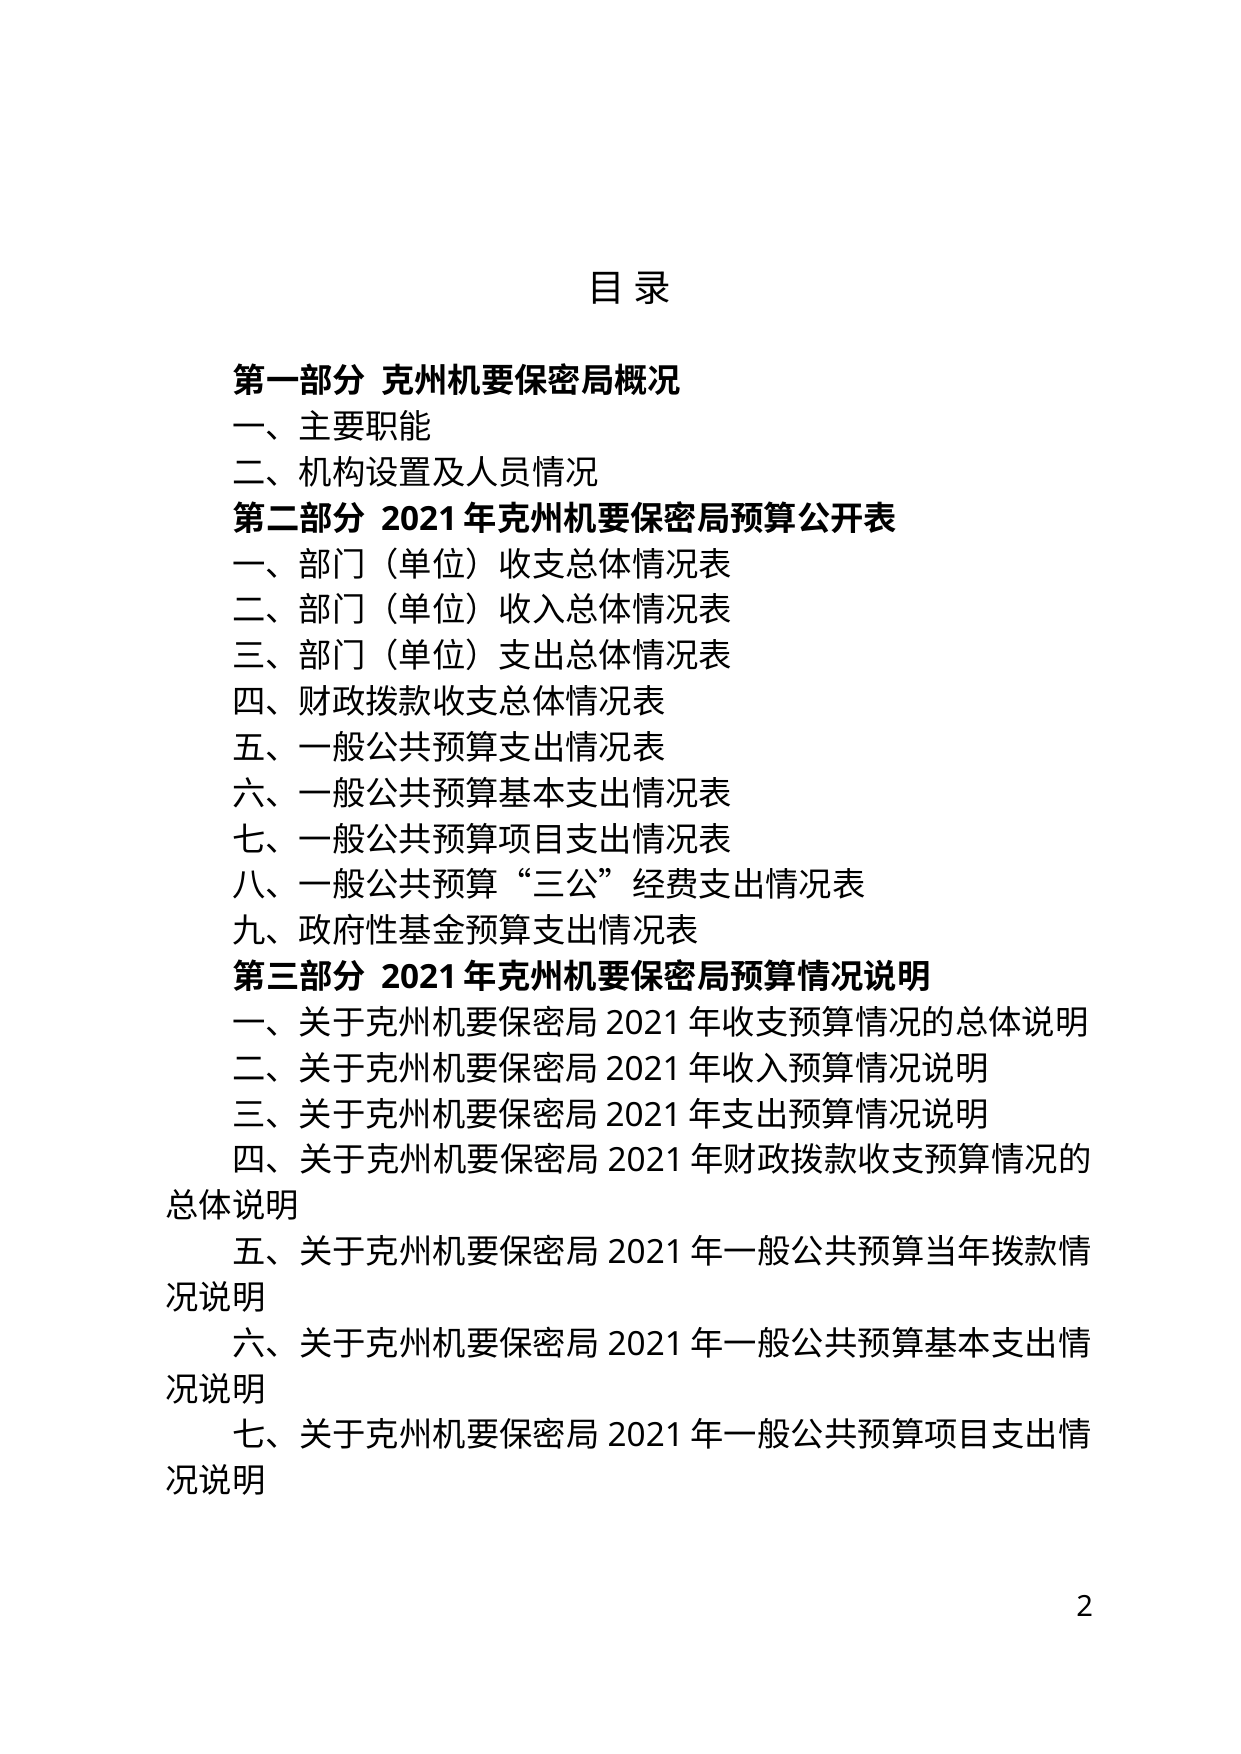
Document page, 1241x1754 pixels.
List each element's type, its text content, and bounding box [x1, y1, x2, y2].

text 三、部门（单位）支出总体情况表 [165, 631, 1092, 677]
text 第二部分 2021年克州机要保密局预算公开表 [165, 493, 1092, 539]
text 四、财政拨款收支总体情况表 [165, 677, 1092, 723]
text 八、一般公共预算“三公”经费支出情况表 [165, 860, 1092, 906]
text 二、关于克州机要保密局2021年收入预算情况说明 [165, 1043, 1092, 1089]
text 七、关于克州机要保密局2021年一般公共预算项目支出情况说明 [165, 1410, 1092, 1502]
text 三、关于克州机要保密局2021年支出预算情况说明 [165, 1089, 1092, 1135]
text 一、部门（单位）收支总体情况表 [165, 539, 1092, 585]
text 第三部分 2021年克州机要保密局预算情况说明 [165, 952, 1092, 998]
text 五、一般公共预算支出情况表 [165, 723, 1092, 768]
text 四、关于克州机要保密局2021年财政拨款收支预算情况的总体说明 [165, 1135, 1092, 1227]
text 二、部门（单位）收入总体情况表 [165, 585, 1092, 631]
text 七、一般公共预算项目支出情况表 [165, 814, 1092, 860]
text 五、关于克州机要保密局2021年一般公共预算当年拨款情况说明 [165, 1227, 1092, 1318]
text 六、一般公共预算基本支出情况表 [165, 768, 1092, 814]
text 二、机构设置及人员情况 [165, 448, 1092, 493]
text 一、主要职能 [165, 402, 1092, 448]
text 目 录 [165, 264, 1092, 310]
text 九、政府性基金预算支出情况表 [165, 906, 1092, 952]
text 六、关于克州机要保密局2021年一般公共预算基本支出情况说明 [165, 1318, 1092, 1410]
text 第一部分 克州机要保密局概况 [165, 356, 1092, 402]
text 一、关于克州机要保密局2021年收支预算情况的总体说明 [165, 998, 1092, 1043]
